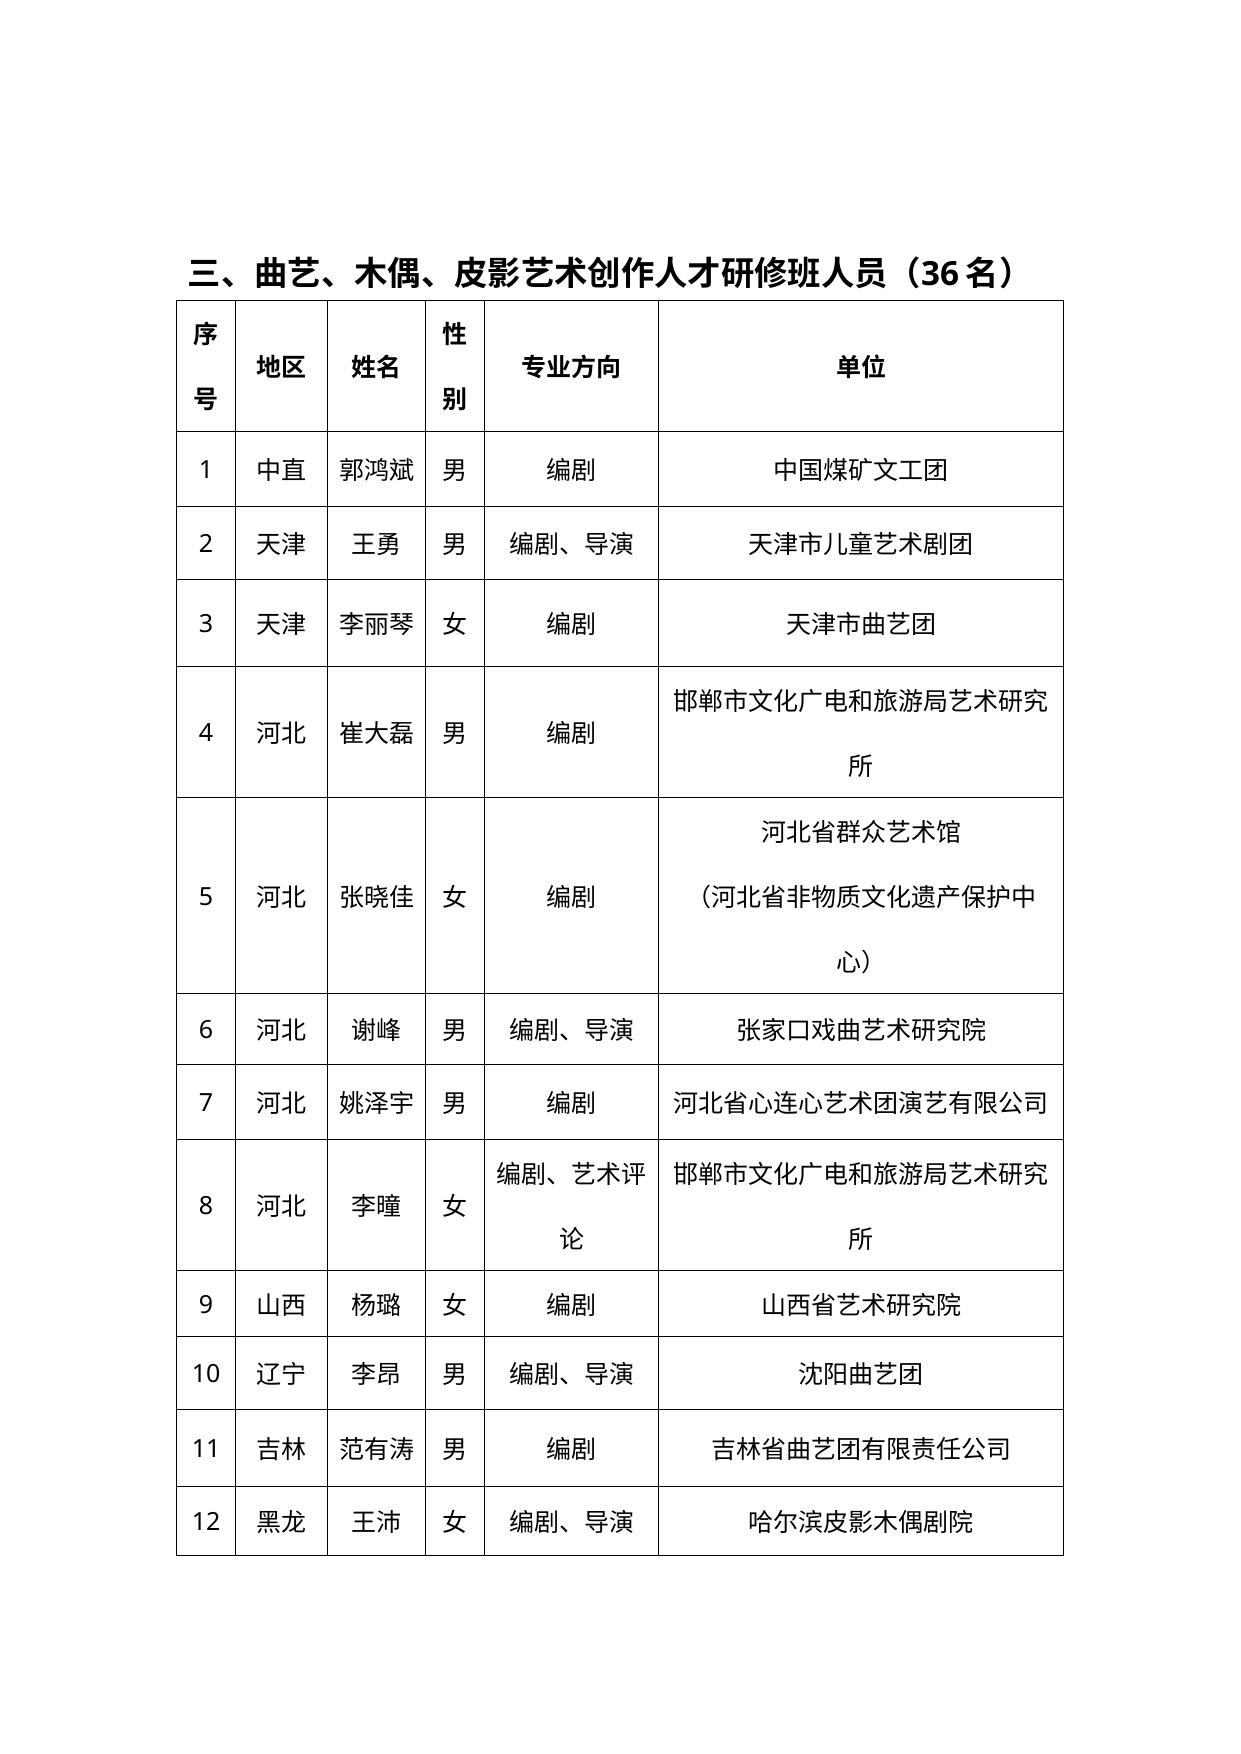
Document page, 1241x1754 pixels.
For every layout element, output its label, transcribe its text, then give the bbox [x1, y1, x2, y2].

table_cell 编剧、导演 [485, 994, 658, 1064]
table_cell 河北 [236, 1140, 327, 1270]
table_cell 中直 [236, 432, 327, 506]
table_cell 李昂 [328, 1337, 425, 1409]
table_cell 黑龙江 [236, 1487, 327, 1555]
table_cell 编剧 [485, 1065, 658, 1139]
table_header 姓名 [328, 301, 425, 431]
table_cell 中国煤矿文工团 [659, 432, 1063, 506]
table_cell 山西省艺术研究院 [659, 1271, 1063, 1336]
table_cell 邯郸市文化广电和旅游局艺术研究所 [659, 667, 1063, 797]
table_cell 张晓佳 [328, 798, 425, 993]
table_cell 编剧、导演 [485, 507, 658, 578]
table_cell 编剧、艺术评论 [485, 1140, 658, 1270]
table_cell 男 [426, 1065, 484, 1139]
table_cell 邯郸市文化广电和旅游局艺术研究所 [659, 1140, 1063, 1270]
table_cell 编剧 [485, 1410, 658, 1486]
table_cell 7 [177, 1065, 235, 1139]
table_cell 范有涛 [328, 1410, 425, 1486]
table_cell 9 [177, 1271, 235, 1336]
table_cell 谢峰 [328, 994, 425, 1064]
table_cell 3 [177, 580, 235, 666]
table_cell 沈阳曲艺团 [659, 1337, 1063, 1409]
table_cell 男 [426, 1337, 484, 1409]
table_cell 5 [177, 798, 235, 993]
table_cell 男 [426, 994, 484, 1064]
table_cell 编剧、导演 [485, 1487, 658, 1555]
table_header 性别 [426, 301, 484, 431]
table_cell 张家口戏曲艺术研究院 [659, 994, 1063, 1064]
table_cell 李丽琴 [328, 580, 425, 666]
table_cell 天津市曲艺团 [659, 580, 1063, 666]
table_cell 河北省心连心艺术团演艺有限公司 [659, 1065, 1063, 1139]
table_cell 吉林省曲艺团有限责任公司 [659, 1410, 1063, 1486]
table_cell 女 [426, 580, 484, 666]
table_cell 编剧 [485, 432, 658, 506]
table_cell 男 [426, 507, 484, 578]
table_cell 4 [177, 667, 235, 797]
table_cell 河北省群众艺术馆 （河北省非物质文化遗产保护中心） [659, 798, 1063, 993]
table_cell 杨璐 [328, 1271, 425, 1336]
table_cell 女 [426, 1487, 484, 1555]
table_cell 哈尔滨皮影木偶剧院 [659, 1487, 1063, 1555]
table_cell 男 [426, 667, 484, 797]
table_cell 崔大磊 [328, 667, 425, 797]
table_cell 天津市儿童艺术剧团 [659, 507, 1063, 578]
table_cell 6 [177, 994, 235, 1064]
table_cell 编剧 [485, 1271, 658, 1336]
table_cell 编剧、导演 [485, 1337, 658, 1409]
table_cell 10 [177, 1337, 235, 1409]
table_cell 姚泽宇 [328, 1065, 425, 1139]
table_cell 男 [426, 432, 484, 506]
table_cell 1 [177, 432, 235, 506]
table_cell 李曈 [328, 1140, 425, 1270]
table_cell 天津 [236, 580, 327, 666]
table_cell 女 [426, 1140, 484, 1270]
table_cell 郭鸿斌 [328, 432, 425, 506]
table_cell 编剧 [485, 798, 658, 993]
table_header 专业方向 [485, 301, 658, 431]
table_cell 11 [177, 1410, 235, 1486]
table_header 地区 [236, 301, 327, 431]
table_cell 天津 [236, 507, 327, 578]
table_cell 12 [177, 1487, 235, 1555]
table_cell 吉林 [236, 1410, 327, 1486]
table_cell 河北 [236, 798, 327, 993]
table_cell 王勇 [328, 507, 425, 578]
table_header 序号 [177, 301, 235, 431]
table_header 单位 [659, 301, 1063, 431]
table_cell 辽宁 [236, 1337, 327, 1409]
table_cell 山西 [236, 1271, 327, 1336]
table_cell 编剧 [485, 580, 658, 666]
table_cell 编剧 [485, 667, 658, 797]
table_cell 男 [426, 1410, 484, 1486]
table_cell 8 [177, 1140, 235, 1270]
table_cell 河北 [236, 667, 327, 797]
list 三、曲艺、木偶、皮影艺术创作人才研修班人员（36名） [187, 231, 1053, 299]
table_cell 2 [177, 507, 235, 578]
table_cell 女 [426, 1271, 484, 1336]
table_cell 女 [426, 798, 484, 993]
table_cell 王沛 [328, 1487, 425, 1555]
table_cell 河北 [236, 994, 327, 1064]
table_cell 河北 [236, 1065, 327, 1139]
